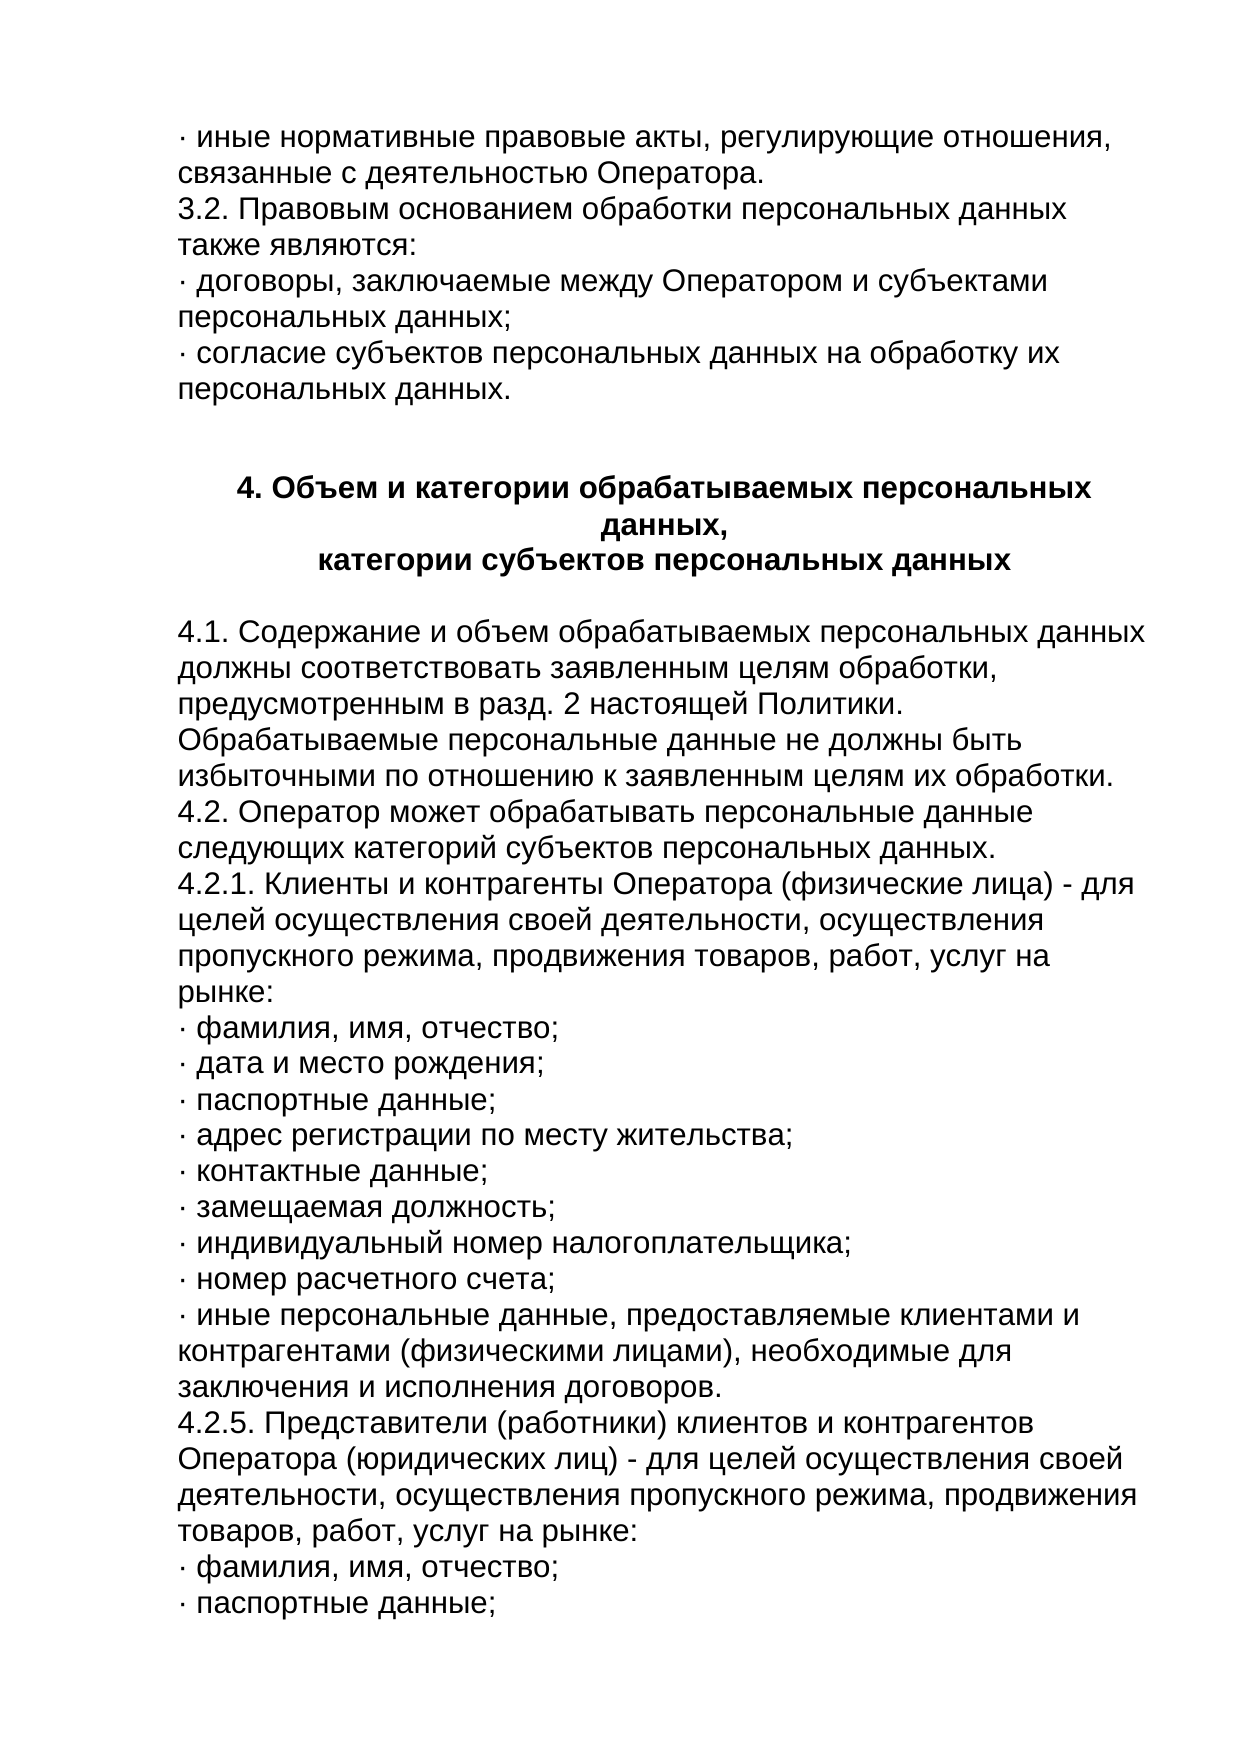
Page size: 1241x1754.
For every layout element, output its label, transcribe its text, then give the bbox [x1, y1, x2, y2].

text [177, 577, 1152, 1619]
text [177, 118, 1152, 469]
text 4. Объем и категории обрабатываемых персональных данных, [177, 469, 1152, 541]
text категории субъектов персональных данных [177, 541, 1152, 577]
